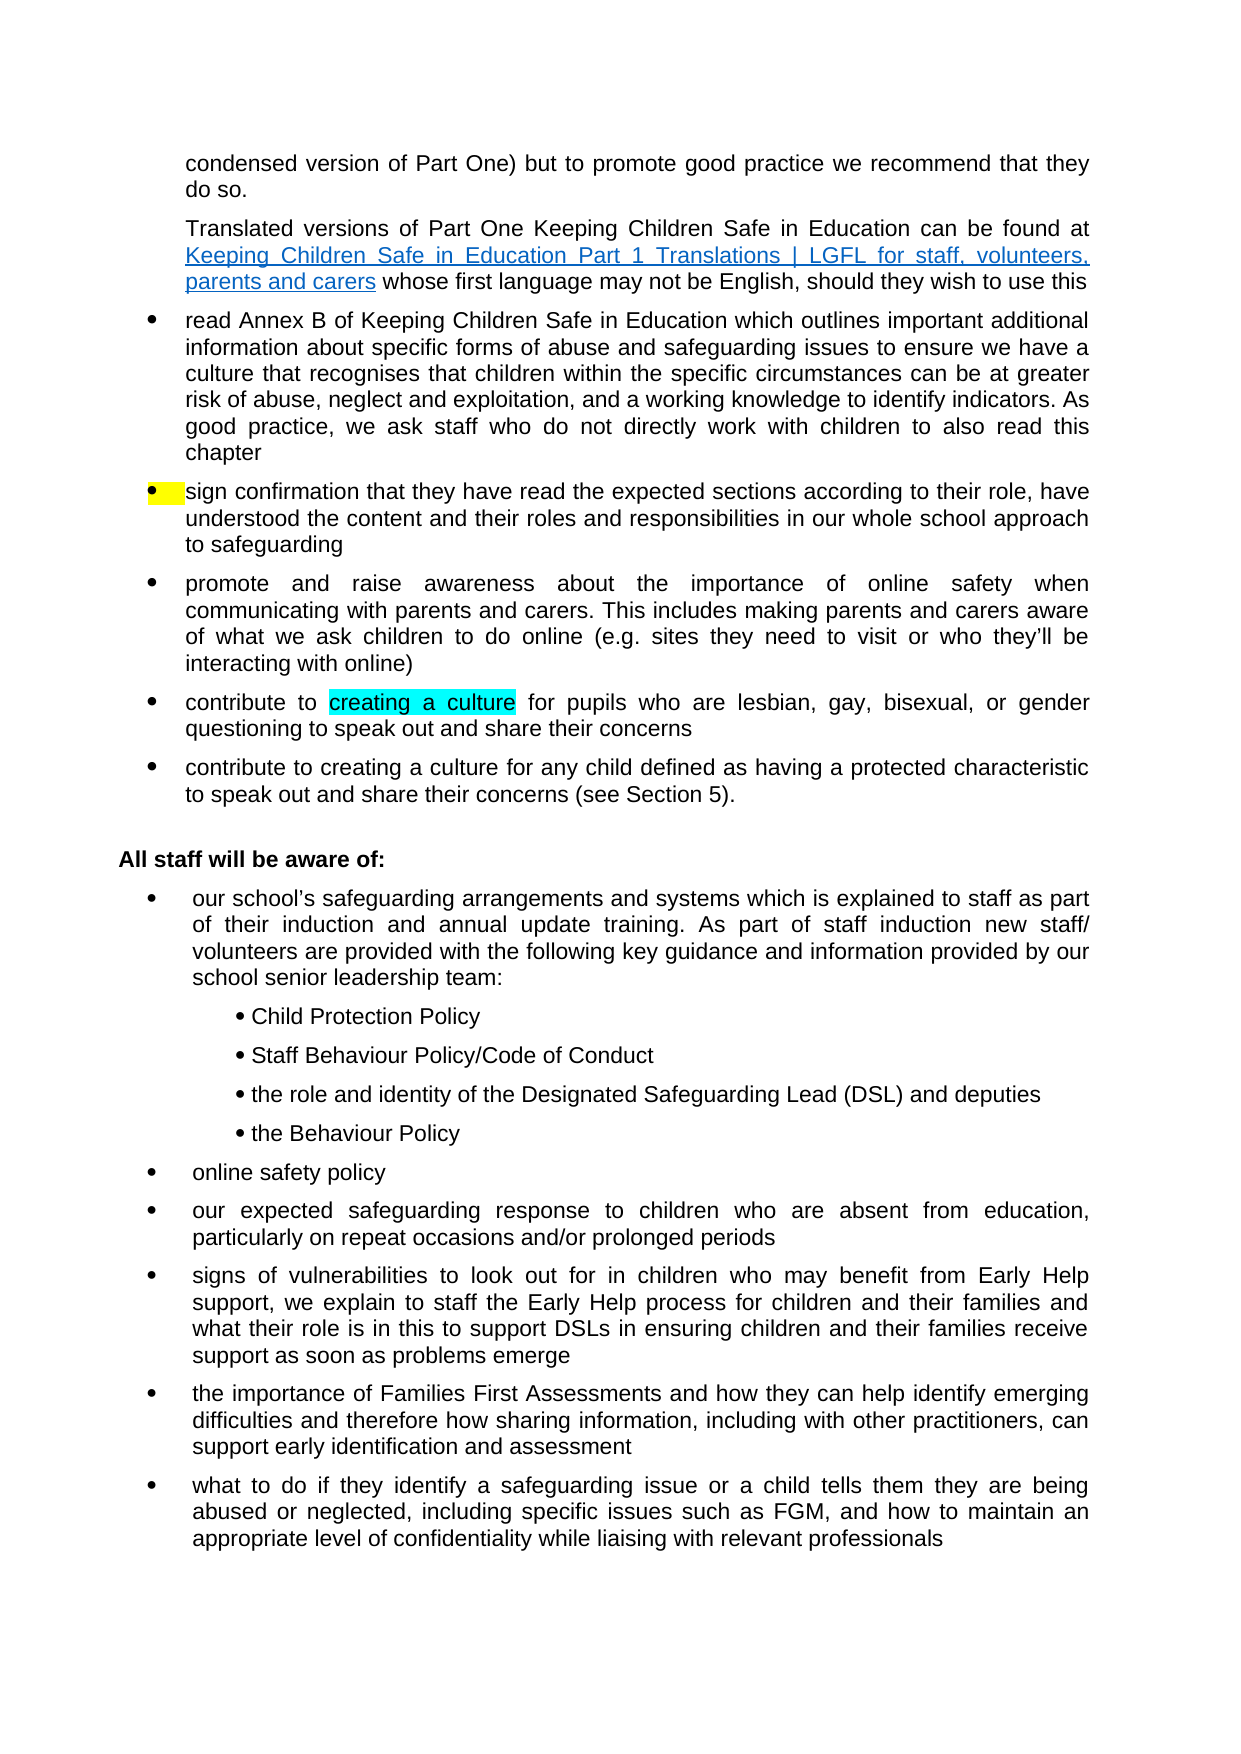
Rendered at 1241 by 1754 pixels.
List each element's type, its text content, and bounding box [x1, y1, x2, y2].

list Translated versions of Part One Keeping Children Safe in Education can be found at Keeping Children Safe in Education Part 1 Translations | LGFL for staff, volunteers, parents and carers whose first language may not be English, should they wish to use this [185, 215, 1090, 264]
list promote and raise awareness about the importance of online safety when communicating with parents and carers. This includes making parents and carers aware of what we ask children to do online (e.g. sites they need to visit or who they’ll be interacting with online) [148, 570, 1090, 676]
text what to do if they identify a safeguarding issue or a child tells them they are being abused or neglected, including specific issues such as FGM, and how to maintain an appropriate level of confidentiality while liaising with relevant professionals [148, 1472, 1090, 1551]
list the role and identity of the Designated Safeguarding Lead (DSL) and deputies [236, 1081, 1090, 1107]
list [148, 150, 1090, 203]
list Translated versions of Part One Keeping Children Safe in Education can be found at Keeping Children Safe in Education Part 1 Translations | LGFL for staff, volunteers, parents and carers whose first language may not be English, should they wish to use this [185, 266, 1090, 294]
text the importance of Families First Assessments and how they can help identify emerging difficulties and therefore how sharing information, including with other practitioners, can support early identification and assessment [148, 1380, 1090, 1459]
list sign confirmation that they have read the expected sections according to their role, have understood the content and their roles and responsibilities in our whole school approach to safeguarding [148, 478, 1090, 557]
list Staff Behaviour Policy/Code of Conduct [236, 1042, 1090, 1068]
list read Annex B of Keeping Children Safe in Education which outlines important additional information about specific forms of abuse and safeguarding issues to ensure we have a culture that recognises that children within the specific circumstances can be at greater risk of abuse, neglect and exploitation, and a working knowledge to identify indicators. As good practice, we ask staff who do not directly work with children to also read this chapter [148, 307, 1090, 465]
list the Behaviour Policy [236, 1119, 1090, 1146]
text our school’s safeguarding arrangements and systems which is explained to staff as part of their induction and annual update training. As part of staff induction new staff/ volunteers are provided with the following key guidance and information provided by our school senior leadership team: [148, 885, 1090, 991]
subtitle All staff will be aware of: [118, 846, 1090, 873]
list online safety policy [148, 1158, 1090, 1185]
list contribute to creating a culture for any child defined as having a protected characteristic to speak out and share their concerns (see Section 5). [148, 754, 1090, 807]
list our expected safeguarding response to children who are absent from education, particularly on repeat occasions and/or prolonged periods [148, 1197, 1090, 1250]
list Child Protection Policy [236, 1003, 1090, 1029]
text signs of vulnerabilities to look out for in children who may benefit from Early Help support, we explain to staff the Early Help process for children and their families and what their role is in this to support DSLs in ensuring children and their families receive support as soon as problems emerge [148, 1262, 1090, 1368]
list contribute to creating a culture for pupils who are lesbian, gay, bisexual, or gender questioning to speak out and share their concerns [148, 688, 1090, 742]
